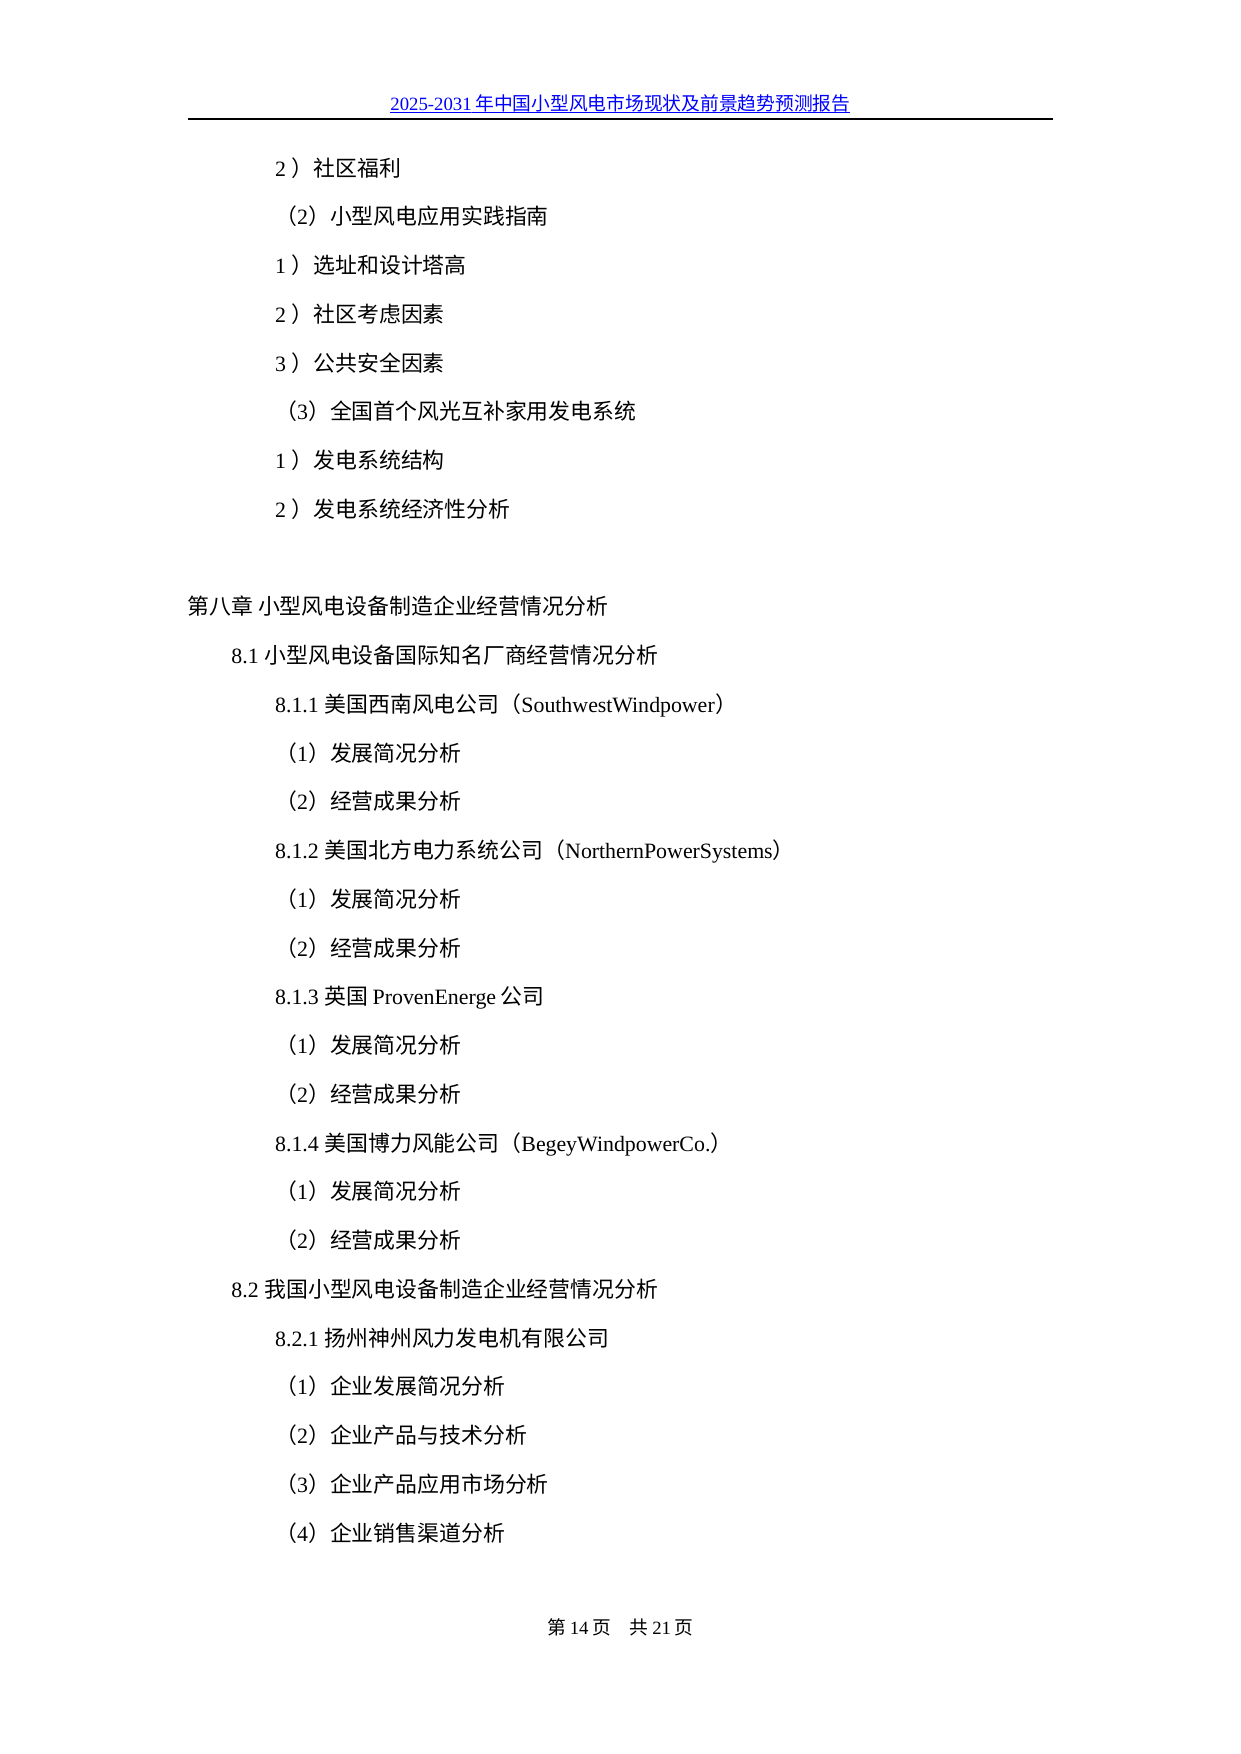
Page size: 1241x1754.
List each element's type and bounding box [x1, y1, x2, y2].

text [187, 150, 1053, 1548]
